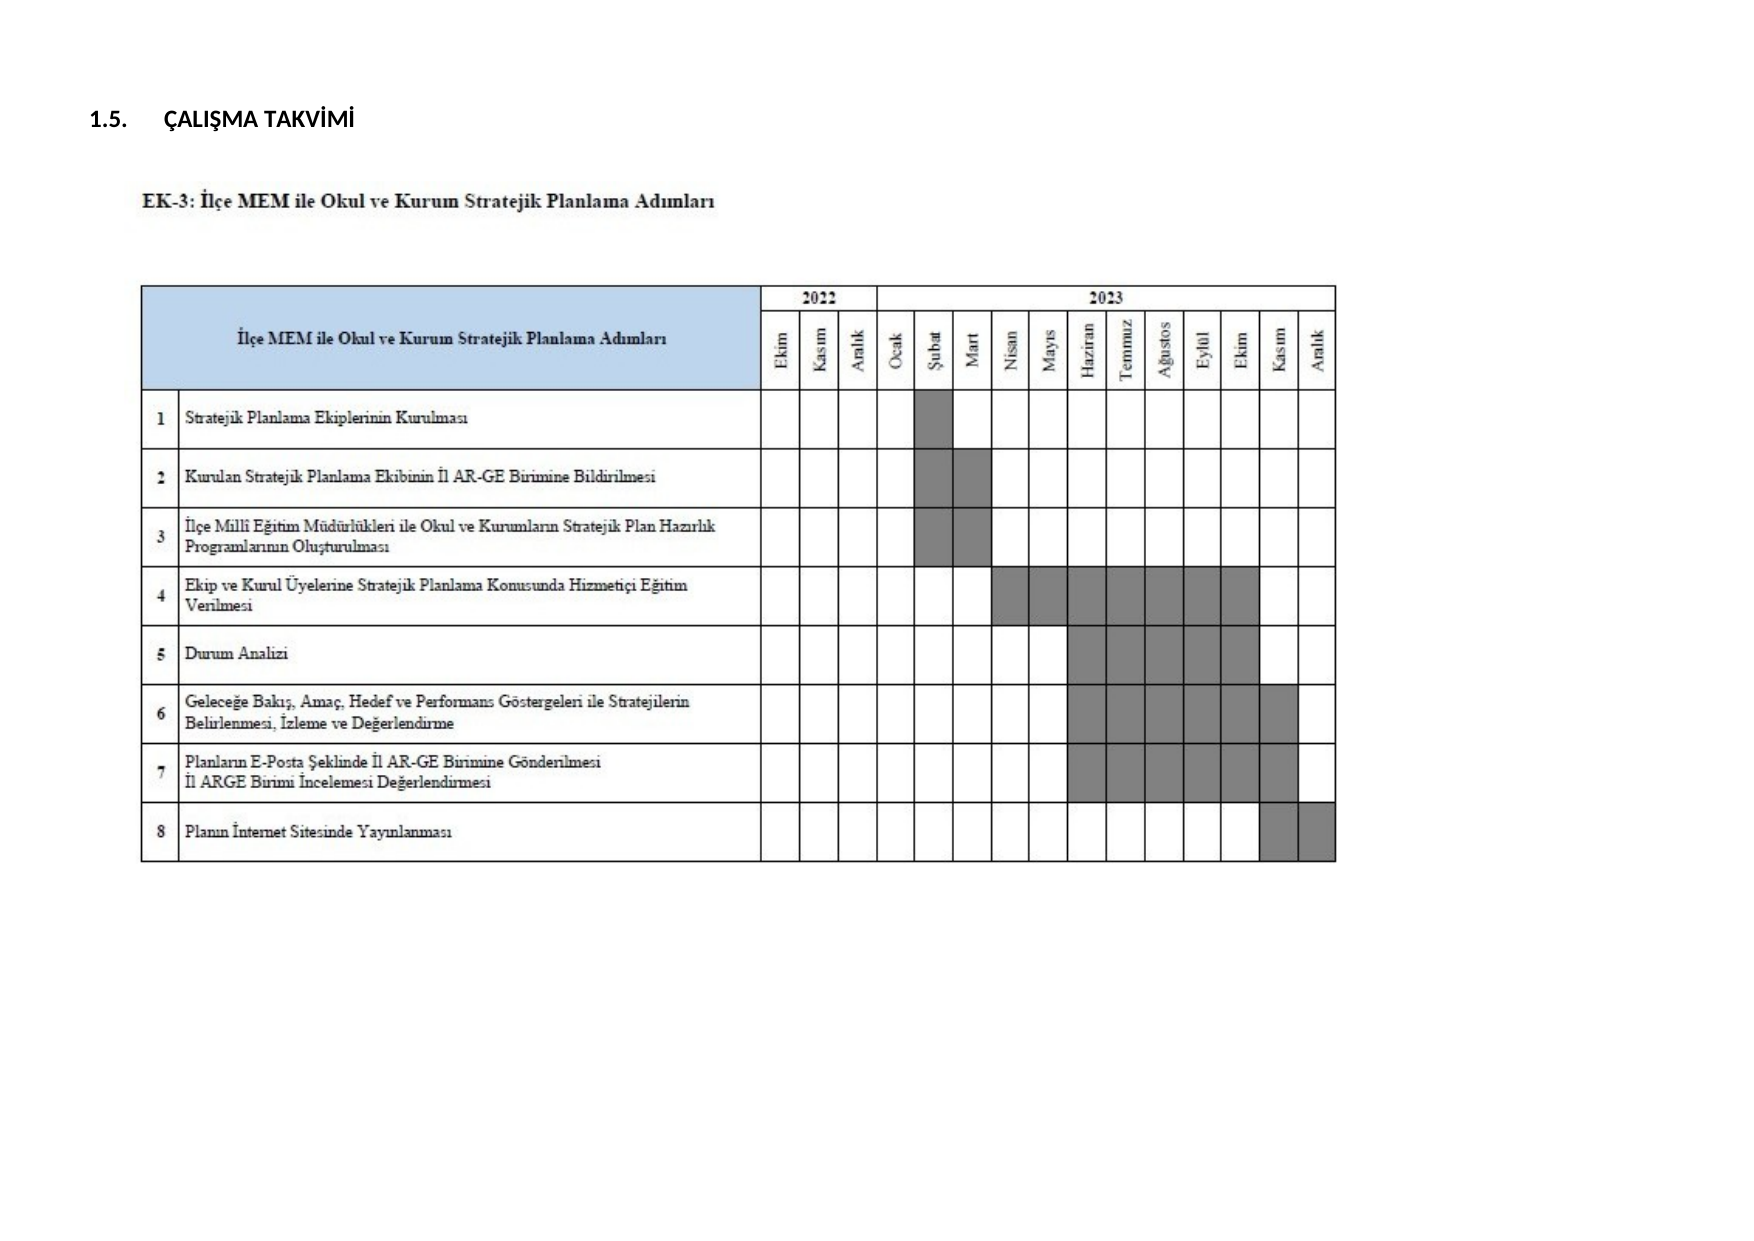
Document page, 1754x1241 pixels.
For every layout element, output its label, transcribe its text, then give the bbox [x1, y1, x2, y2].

list ÇALIŞMA TAKVİMİ [89, 103, 1502, 134]
picture [124, 181, 1338, 864]
